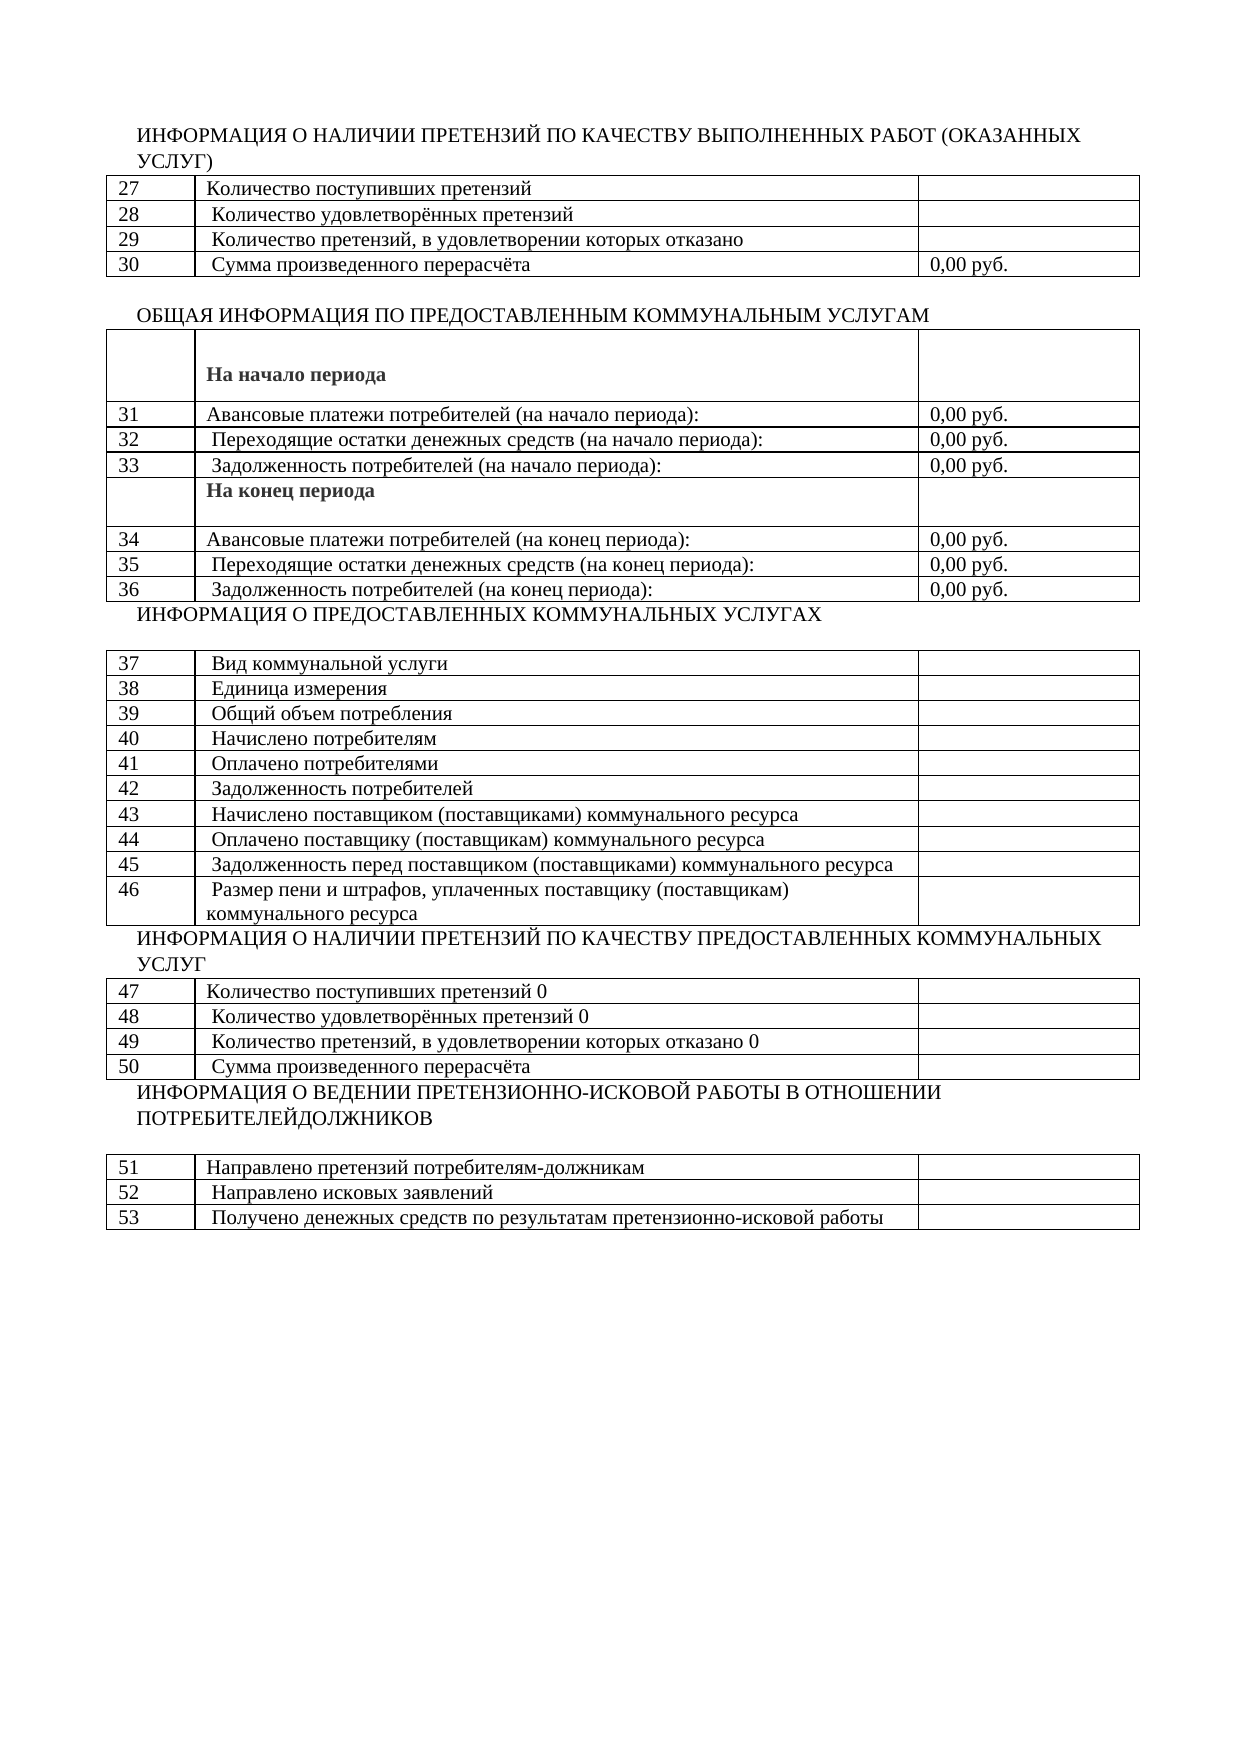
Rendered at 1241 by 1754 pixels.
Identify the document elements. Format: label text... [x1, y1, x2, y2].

table_cell 32 [107, 428, 194, 451]
table_cell [919, 726, 1139, 750]
table_cell Размер пени и штрафов, уплаченных поставщику (поставщикам) коммунального ресурса [196, 877, 918, 925]
table_header [919, 979, 1139, 1003]
table_cell 34 [107, 527, 194, 551]
table_cell 0,00 руб. [919, 252, 1139, 276]
table_cell 53 [107, 1205, 194, 1229]
table_header 51 [107, 1155, 194, 1179]
table_cell 0,00 руб. [919, 527, 1139, 551]
table_cell Задолженность потребителей (на конец периода): [196, 577, 918, 601]
table_header [919, 651, 1139, 675]
table_cell 48 [107, 1004, 194, 1028]
text ИНФОРМАЦИЯ О ВЕДЕНИИ ПРЕТЕНЗИОННО-ИСКОВОЙ РАБОТЫ В ОТНОШЕНИИ ПОТРЕБИТЕЛЕЙДОЛЖНИКОВ [136, 1079, 1143, 1129]
table_cell 28 [107, 201, 194, 226]
table_cell Задолженность перед поставщиком (поставщиками) коммунального ресурса [196, 852, 918, 876]
table_header На начало периода [196, 330, 918, 401]
table_cell [919, 827, 1139, 851]
table_cell Сумма произведенного перерасчёта [196, 1055, 918, 1078]
text ИНФОРМАЦИЯ О НАЛИЧИИ ПРЕТЕНЗИЙ ПО КАЧЕСТВУ ВЫПОЛНЕННЫХ РАБОТ (ОКАЗАННЫХ УСЛУГ) [136, 123, 1143, 173]
table_cell [919, 1029, 1139, 1053]
table_cell 30 [107, 252, 194, 276]
table_cell [919, 801, 1139, 826]
table_cell 43 [107, 801, 194, 826]
table_cell 42 [107, 776, 194, 800]
text ОБЩАЯ ИНФОРМАЦИЯ ПО ПРЕДОСТАВЛЕННЫМ КОММУНАЛЬНЫМ УСЛУГАМ [136, 303, 1143, 327]
table_cell 35 [107, 552, 194, 576]
table_cell Задолженность потребителей (на начало периода): [196, 453, 918, 477]
table_cell 33 [107, 453, 194, 477]
table_header Направлено претензий потребителям-должникам [196, 1155, 918, 1179]
table_header Количество поступивших претензий 0 [196, 979, 918, 1003]
table_cell 0,00 руб. [919, 552, 1139, 576]
table_cell 0,00 руб. [919, 402, 1139, 426]
table_cell Оплачено потребителями [196, 751, 918, 775]
table_cell [919, 751, 1139, 775]
table_cell [919, 676, 1139, 700]
table_cell Количество удовлетворённых претензий 0 [196, 1004, 918, 1028]
table_cell 45 [107, 852, 194, 876]
table_cell Сумма произведенного перерасчёта [196, 252, 918, 276]
table_cell Начислено поставщиком (поставщиками) коммунального ресурса [196, 801, 918, 826]
table_cell 44 [107, 827, 194, 851]
table_header 47 [107, 979, 194, 1003]
table_cell 41 [107, 751, 194, 775]
table_cell [919, 701, 1139, 725]
table_cell [919, 201, 1139, 226]
table_cell 39 [107, 701, 194, 725]
table_cell 0,00 руб. [919, 577, 1139, 601]
text ИНФОРМАЦИЯ О НАЛИЧИИ ПРЕТЕНЗИЙ ПО КАЧЕСТВУ ПРЕДОСТАВЛЕННЫХ КОММУНАЛЬНЫХ УСЛУГ [136, 926, 1143, 976]
table_cell 46 [107, 877, 194, 925]
table_header [919, 1155, 1139, 1179]
table_cell 52 [107, 1180, 194, 1204]
table_header Количество поступивших претензий [196, 176, 918, 200]
table_cell 0,00 руб. [919, 428, 1139, 451]
table_cell Задолженность потребителей [196, 776, 918, 800]
table_cell 49 [107, 1029, 194, 1053]
table_cell [919, 478, 1139, 526]
table_cell [107, 478, 194, 526]
table_cell Переходящие остатки денежных средств (на начало периода): [196, 428, 918, 451]
table_header Вид коммунальной услуги [196, 651, 918, 675]
table_cell 29 [107, 227, 194, 251]
table_cell Количество претензий, в удовлетворении которых отказано [196, 227, 918, 251]
table_header [919, 330, 1139, 401]
text ИНФОРМАЦИЯ О ПРЕДОСТАВЛЕННЫХ КОММУНАЛЬНЫХ УСЛУГАХ [136, 602, 1143, 626]
table_cell Количество претензий, в удовлетворении которых отказано 0 [196, 1029, 918, 1053]
table_cell [919, 1205, 1139, 1229]
table_cell Переходящие остатки денежных средств (на конец периода): [196, 552, 918, 576]
table_cell 40 [107, 726, 194, 750]
table_cell [919, 227, 1139, 251]
table_cell [919, 776, 1139, 800]
table_cell 0,00 руб. [919, 453, 1139, 477]
table_header 27 [107, 176, 194, 200]
table_cell На конец периода [196, 478, 918, 526]
table_cell [919, 877, 1139, 925]
table_cell [919, 1055, 1139, 1078]
table_cell 38 [107, 676, 194, 700]
table_cell Оплачено поставщику (поставщикам) коммунального ресурса [196, 827, 918, 851]
table_cell [919, 1004, 1139, 1028]
table_header [107, 330, 194, 401]
table_header [919, 176, 1139, 200]
table_cell Количество удовлетворённых претензий [196, 201, 918, 226]
table_cell Авансовые платежи потребителей (на начало периода): [196, 402, 918, 426]
table_cell Начислено потребителям [196, 726, 918, 750]
table_cell 36 [107, 577, 194, 601]
table_cell 31 [107, 402, 194, 426]
table_cell Направлено исковых заявлений [196, 1180, 918, 1204]
table_cell [919, 1180, 1139, 1204]
table_cell 50 [107, 1055, 194, 1078]
table_header 37 [107, 651, 194, 675]
table_cell Общий объем потребления [196, 701, 918, 725]
table_cell [919, 852, 1139, 876]
table_cell Единица измерения [196, 676, 918, 700]
table_cell Авансовые платежи потребителей (на конец периода): [196, 527, 918, 551]
table_cell Получено денежных средств по результатам претензионно-исковой работы [196, 1205, 918, 1229]
